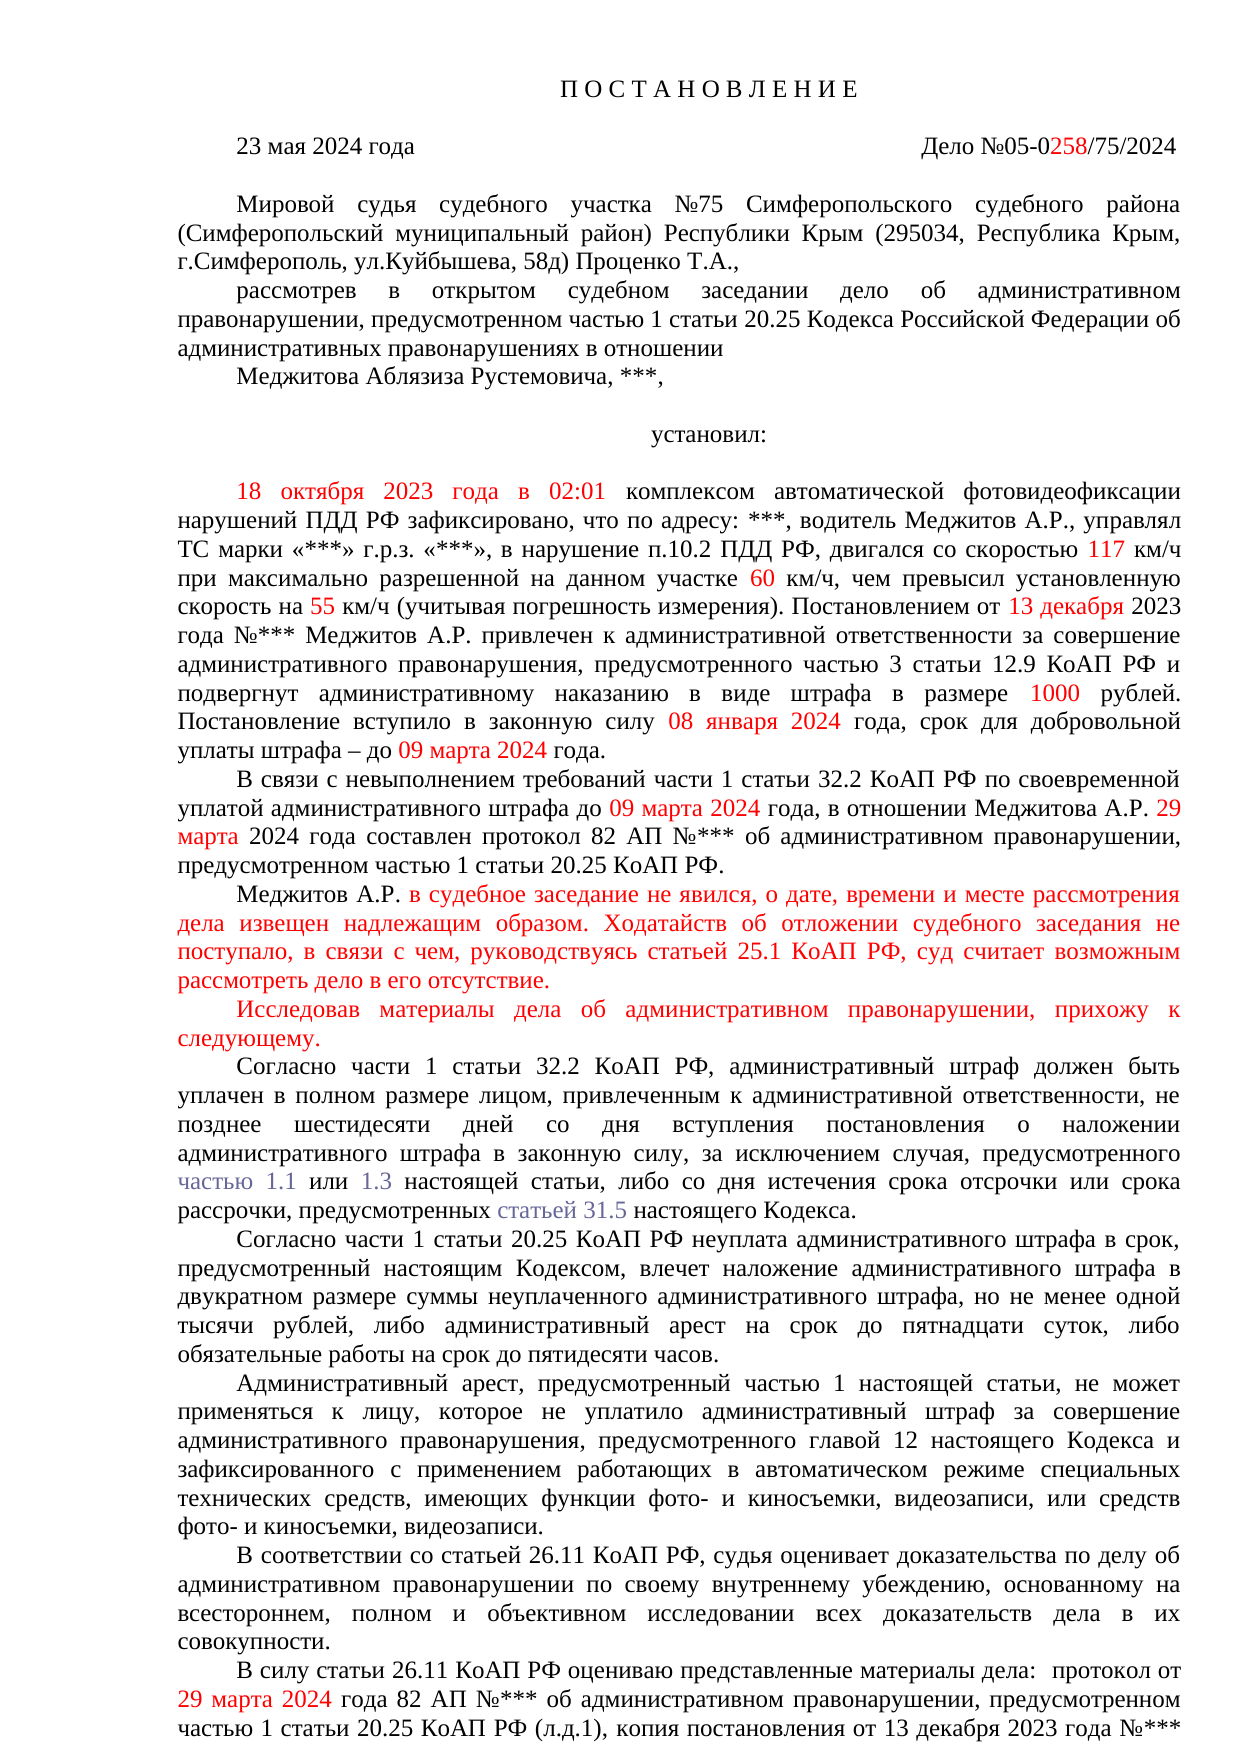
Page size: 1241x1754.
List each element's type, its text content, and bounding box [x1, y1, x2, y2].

text Мировой судья судебного участка №75 Симферопольского судебного района (Симферопольский муниципальный район) Республики Крым (295034, Республика Крым, г.Симферополь, ул.Куйбышева, 58д) Проценко Т.А., [177, 189, 1181, 275]
text В соответствии со статьей 26.11 КоАП РФ, судья оценивает доказательства по делу об административном правонарушении по своему внутреннему убеждению, основанному на всестороннем, полном и объективном исследовании всех доказательств дела в их совокупности. [177, 1540, 1181, 1655]
text В связи с невыполнением требований части 1 статьи 32.2 КоАП РФ по своевременной уплатой административного штрафа до 09 марта 2024 года, в отношении Меджитова А.Р. 29 марта 2024 года составлен протокол 82 АП №*** об административном правонарушении, предусмотренном частью 1 статьи 20.25 КоАП РФ. [177, 764, 1181, 879]
text Административный арест, предусмотренный частью 1 настоящей статьи, не может применяться к лицу, которое не уплатило административный штраф за совершение административного правонарушения, предусмотренного главой 12 настоящего Кодекса и зафиксированного с применением работающих в автоматическом режиме специальных технических средств, имеющих функции фото- и киносъемки, видеозаписи, или средств фото- и киносъемки, видеозаписи. [177, 1368, 1181, 1540]
text Согласно части 1 статьи 32.2 КоАП РФ, административный штраф должен быть уплачен в полном размере лицом, привлеченным к административной ответственности, не позднее шестидесяти дней со дня вступления постановления о наложении административного штрафа в законную силу, за исключением случая, предусмотренного частью 1.1 или 1.3 настоящей статьи, либо со дня истечения срока отсрочки или срока рассрочки, предусмотренных статьей 31.5 настоящего Кодекса. [177, 1051, 1181, 1224]
text Меджитова Аблязиза Рустемовича, ***, [177, 361, 1181, 390]
text Согласно части 1 статьи 20.25 КоАП РФ неуплата административного штрафа в срок, предусмотренный настоящим Кодексом, влечет наложение административного штрафа в двукратном размере суммы неуплаченного административного штрафа, но не менее одной тысячи рублей, либо административный арест на срок до пятнадцати суток, либо обязательные работы на срок до пятидесяти часов. [177, 1224, 1181, 1368]
text Исследовав материалы дела об административном правонарушении, прихожу к следующему. [177, 994, 1181, 1051]
text установил: [177, 419, 1181, 448]
text Меджитов А.Р. в судебное заседание не явился, о дате, времени и месте рассмотрения дела извещен надлежащим образом. Ходатайств об отложении судебного заседания не поступало, в связи с чем, руководствуясь статьей 25.1 КоАП РФ, суд считает возможным рассмотреть дело в его отсутствие. [177, 879, 1181, 994]
title П О С Т А Н О В Л Е Н И Е [177, 74, 1181, 103]
text рассмотрев в открытом судебном заседании дело об административном правонарушении, предусмотренном частью 1 статьи 20.25 Кодекса Российской Федерации об административных правонарушениях в отношении [177, 275, 1181, 361]
text 23 мая 2024 года Дело №05-0258/75/2024 [177, 131, 1181, 160]
text 18 октября 2023 года в 02:01 комплексом автоматической фотовидеофиксации нарушений ПДД РФ зафиксировано, что по адресу: ***, водитель Меджитов А.Р., управлял ТС марки «***» г.р.з. «***», в нарушение п.10.2 ПДД РФ, двигался со скоростью 117 км/ч при максимально разрешенной на данном участке 60 км/ч, чем превысил установленную скорость на 55 км/ч (учитывая погрешность измерения). Постановлением от 13 декабря 2023 года №*** Меджитов А.Р. привлечен к административной ответственности за совершение административного правонарушения, предусмотренного частью 3 статьи 12.9 КоАП РФ и подвергнут административному наказанию в виде штрафа в размере 1000 рублей. Постановление вступило в законную силу 08 января 2024 года, срок для добровольной уплаты штрафа – до 09 марта 2024 года. [177, 476, 1181, 764]
